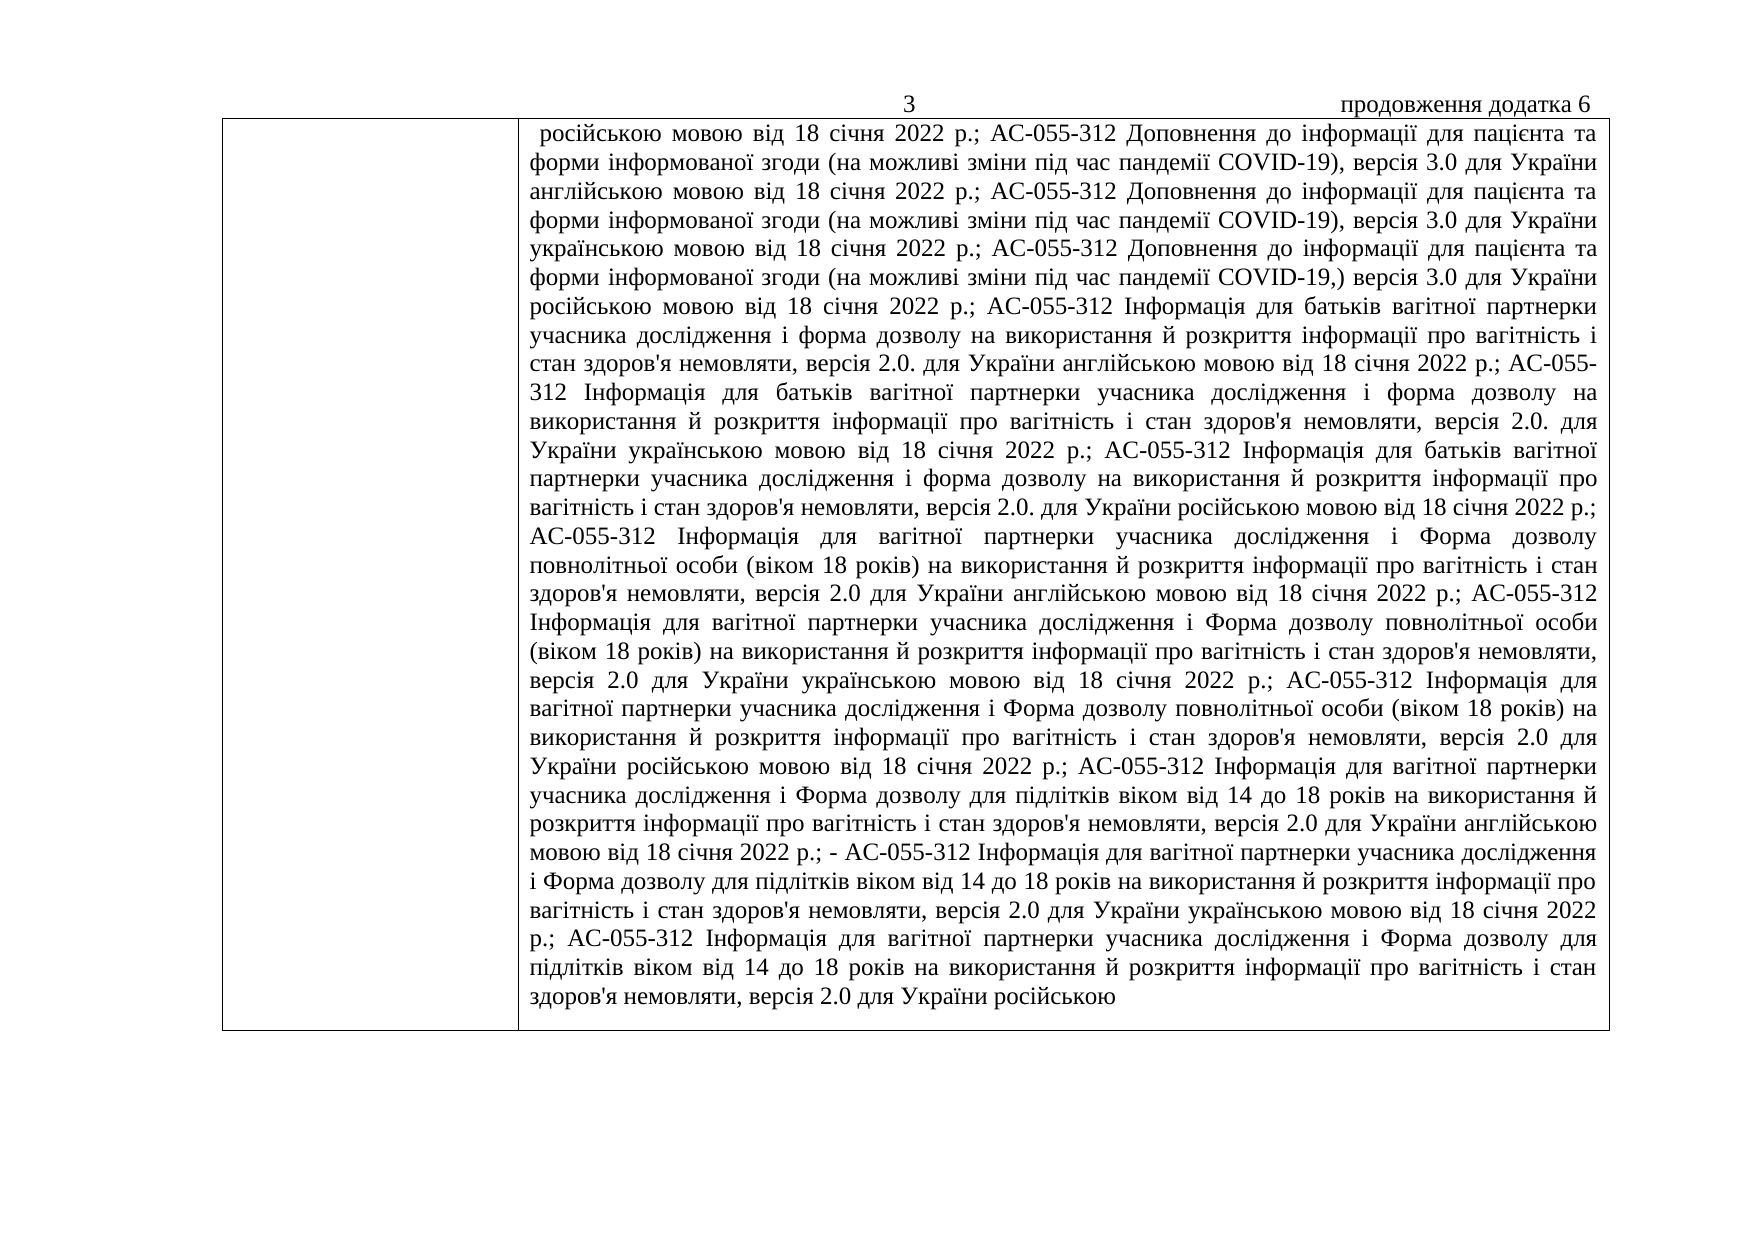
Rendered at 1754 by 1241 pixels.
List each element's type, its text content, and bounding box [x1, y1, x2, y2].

table_header [223, 119, 518, 1030]
text 3 продовження додатка 6 [222, 89, 1624, 117]
table_header російською мовою від 18 cічня 2022 р.; AC-055-312 Доповнення до інформації для пацієнта та форми інформованої згоди (на можливі зміни під час пандемії COVID-19), версія 3.0 для України англійською мовою від 18 cічня 2022 р.; AC-055-312 Доповнення до інформації для пацієнта та форми інформованої згоди (на можливі зміни під час пандемії COVID-19), версія 3.0 для України українською мовою від 18 cічня 2022 р.; AC-055-312 Доповнення до інформації для пацієнта та форми інформованої згоди (на можливі зміни під час пандемії COVID-19,) версія 3.0 для України російською мовою від 18 cічня 2022 р.; AC-055-312 Інформація для батьків вагітної партнерки учасника дослідження і форма дозволу на використання й розкриття інформації про вагітність і стан здоров'я немовляти, версія 2.0. для України англійською мовою від 18 cічня 2022 р.; AC-055-312 Інформація для батьків вагітної партнерки учасника дослідження і форма дозволу на використання й розкриття інформації про вагітність і стан здоров'я немовляти, версія 2.0. для України українською мовою від 18 cічня 2022 р.; AC-055-312 Інформація для батьків вагітної партнерки учасника дослідження і форма дозволу на використання й розкриття інформації про вагітність і стан здоров'я немовляти, версія 2.0. для України російською мовою від 18 cічня 2022 р.; AC-055-312 Інформація для вагітної партнерки учасника дослідження і Форма дозволу повнолітньої особи (віком 18 років) на використання й розкриття інформації про вагітність і стан здоров'я немовляти, версія 2.0 для України англійською мовою від 18 cічня 2022 р.; AC-055-312 Інформація для вагітної партнерки учасника дослідження і Форма дозволу повнолітньої особи (віком 18 років) на використання й розкриття інформації про вагітність і стан здоров'я немовляти, версія 2.0 для України українською мовою від 18 cічня 2022 р.; AC-055-312 Інформація для вагітної партнерки учасника дослідження і Форма дозволу повнолітньої особи (віком 18 років) на використання й розкриття інформації про вагітність і стан здоров'я немовляти, версія 2.0 для України російською мовою від 18 cічня 2022 р.; AC-055-312 Інформація для вагітної партнерки учасника дослідження і Форма дозволу для підлітків віком від 14 до 18 років на використання й розкриття інформації про вагітність і стан здоров'я немовляти, версія 2.0 для України англійською мовою від 18 cічня 2022 р.; - AC-055-312 Інформація для вагітної партнерки учасника дослідження і Форма дозволу для підлітків віком від 14 до 18 років на використання й розкриття інформації про вагітність і стан здоров'я немовляти, версія 2.0 для України українською мовою від 18 cічня 2022 р.; AC-055-312 Інформація для вагітної партнерки учасника дослідження і Форма дозволу для підлітків віком від 14 до 18 років на використання й розкриття інформації про вагітність і стан здоров'я немовляти, версія 2.0 для України російською [519, 119, 1609, 1030]
